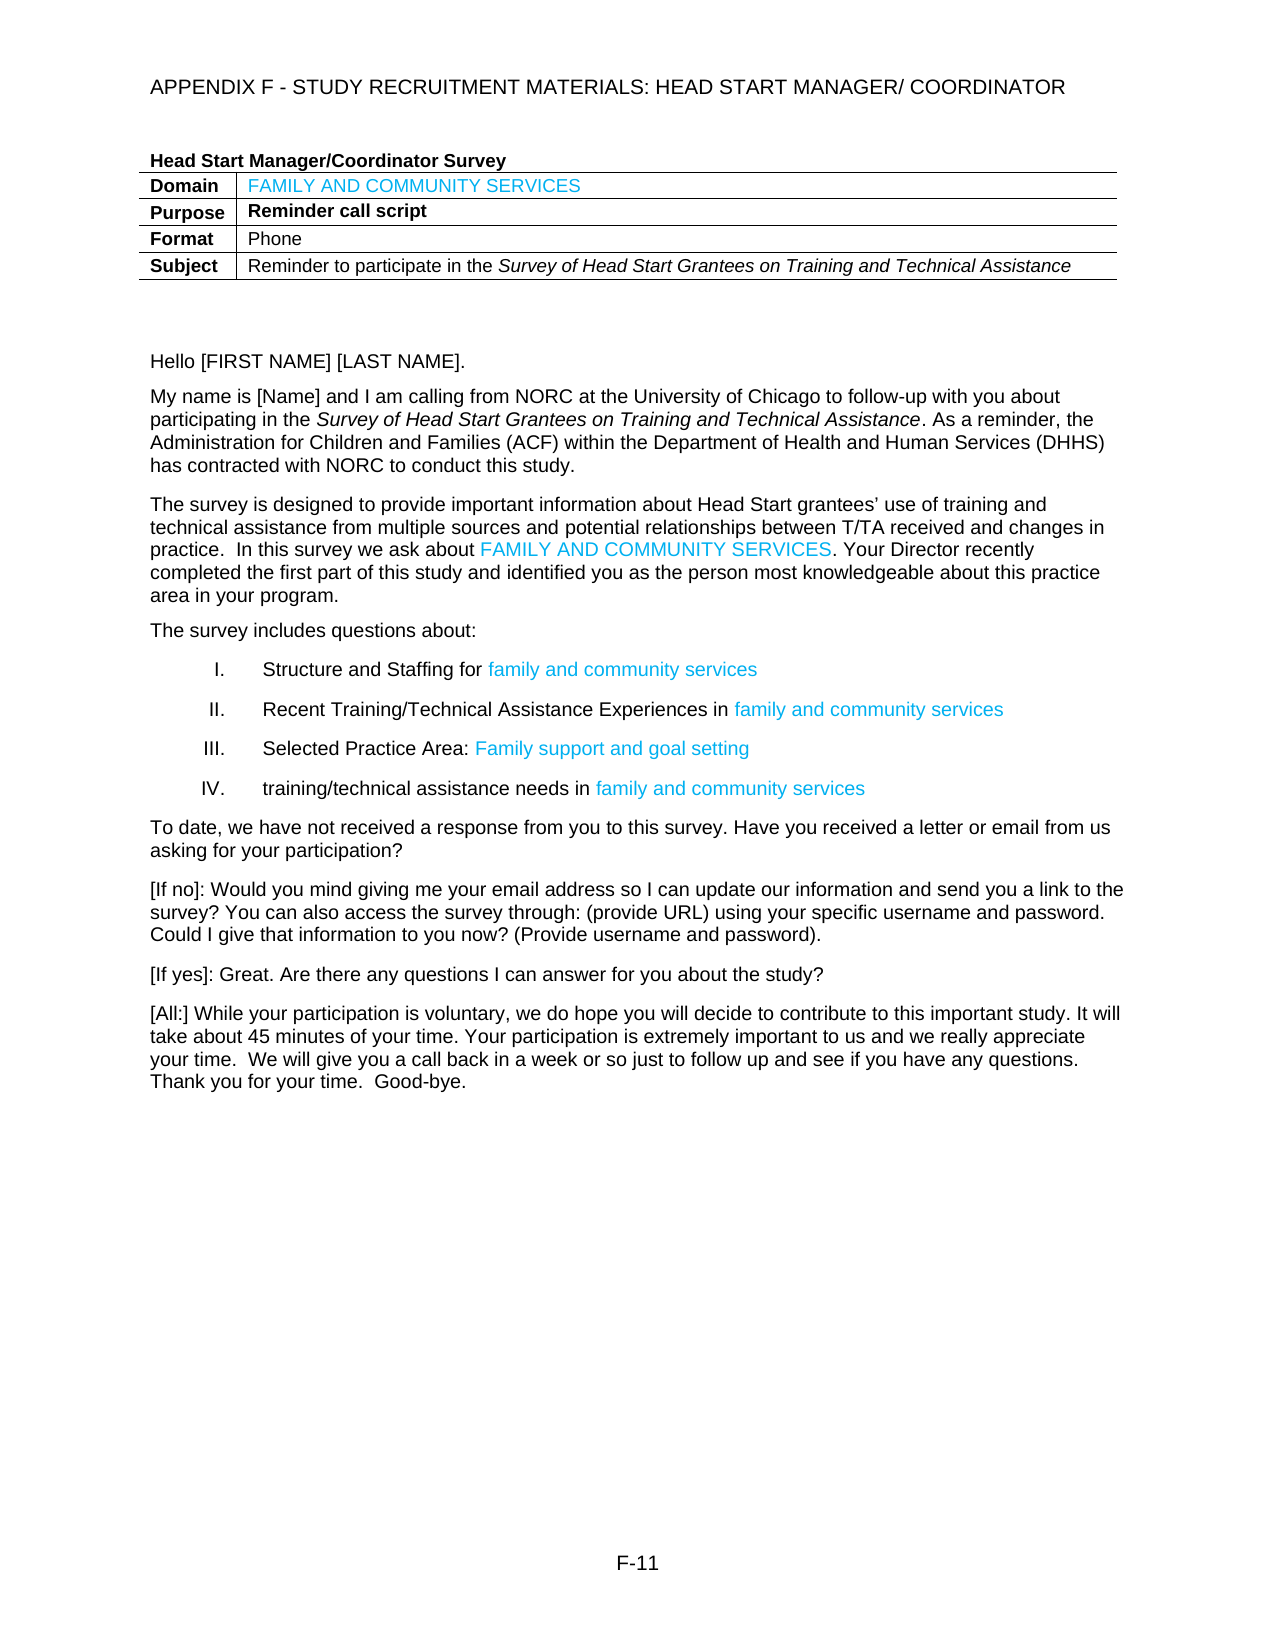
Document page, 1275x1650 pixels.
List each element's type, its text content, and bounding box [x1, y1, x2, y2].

text The survey includes questions about: [150, 619, 1125, 642]
text [If no]: Would you mind giving me your email address so I can update our information and send you a link to the survey? You can also access the survey through: (provide URL) using your specific username and password. Could I give that information to you now? (Provide username and password). [150, 878, 1125, 946]
text My name is [Name] and I am calling from NORC at the University of Chicago to follow-up with you about participating in the Survey of Head Start Grantees on Training and Technical Assistance. As a reminder, the Administration for Children and Families (ACF) within the Department of Health and Human Services (DHHS) has contracted with NORC to conduct this study. [150, 385, 1125, 476]
list Recent Training/Technical Assistance Experiences in family and community services [225, 698, 1125, 720]
table_cell Format [139, 226, 236, 252]
text [If yes]: Great. Are there any questions I can answer for you about the study? [150, 963, 1125, 985]
table_cell Reminder call script [237, 199, 1117, 225]
text The survey is designed to provide important information about Head Start grantees’ use of training and technical assistance from multiple sources and potential relationships between T/TA received and changes in practice. In this survey we ask about FAMILY AND COMMUNITY SERVICES. Your Director recently completed the first part of this study and identified you as the person most knowledgeable about this practice area in your program. [150, 493, 1125, 606]
text To date, we have not received a response from you to this survey. Have you received a letter or email from us asking for your participation? [150, 816, 1125, 861]
list Selected Practice Area: Family support and goal setting [225, 737, 1125, 760]
text Hello [FIRST NAME] [LAST NAME]. [150, 350, 1125, 373]
table_cell Subject [139, 253, 236, 279]
list training/technical assistance needs in family and community services [225, 776, 1125, 799]
table_cell Domain [139, 173, 236, 198]
table_cell Reminder to participate in the Survey of Head Start Grantees on Training and Technical Assistance [237, 253, 1117, 279]
table_cell Phone [237, 226, 1117, 252]
table_cell FAMILY AND COMMUNITY SERVICES [237, 173, 1117, 198]
text [All:] While your participation is voluntary, we do hope you will decide to contribute to this important study. It will take about 45 minutes of your time. Your participation is extremely important to us and we really appreciate your time. We will give you a call back in a week or so just to follow up and see if you have any questions. Thank you for your time. Good-bye. [150, 1002, 1125, 1093]
table_header Head Start Manager/Coordinator Survey [139, 150, 1117, 172]
table_cell Purpose [139, 199, 236, 225]
list Structure and Staffing for family and community services [225, 658, 1125, 681]
